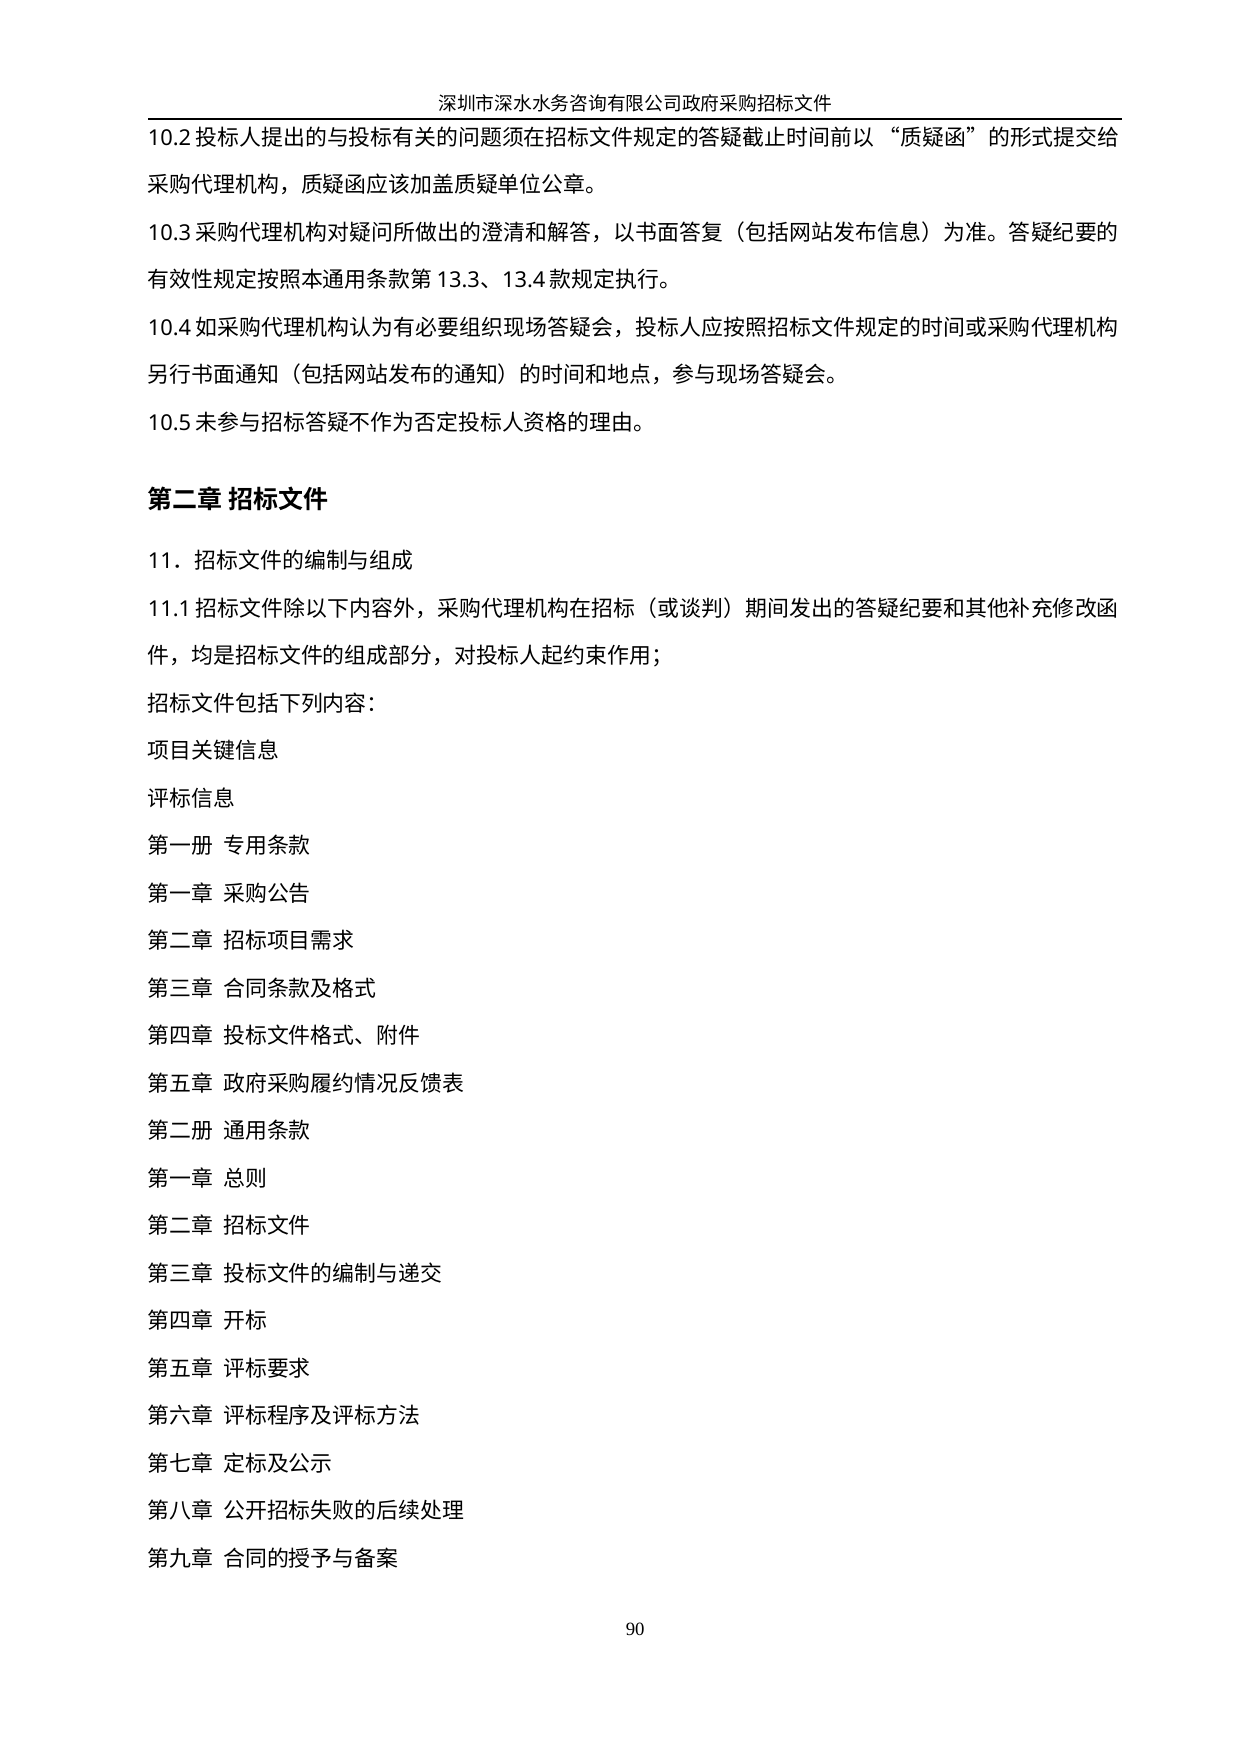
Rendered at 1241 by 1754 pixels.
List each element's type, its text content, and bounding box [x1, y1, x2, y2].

text 第一册 专用条款 [148, 828, 1122, 860]
text 第五章 政府采购履约情况反馈表 [148, 1066, 1122, 1097]
text 评标信息 [148, 781, 1122, 812]
text 第七章 定标及公示 [148, 1446, 1122, 1477]
text 第九章 合同的授予与备案 [148, 1541, 1122, 1572]
text 10.4如采购代理机构认为有必要组织现场答疑会，投标人应按照招标文件规定的时间或采购代理机构另行书面通知（包括网站发布的通知）的时间和地点，参与现场答疑会。 [148, 310, 1122, 389]
text 11．招标文件的编制与组成 [148, 543, 1122, 575]
text 第五章 评标要求 [148, 1351, 1122, 1382]
text 招标文件包括下列内容： [148, 686, 1122, 717]
text 第一章 总则 [148, 1161, 1122, 1192]
text 第四章 开标 [148, 1303, 1122, 1335]
text 第二章 招标文件 [148, 1208, 1122, 1240]
text 第三章 投标文件的编制与递交 [148, 1256, 1122, 1287]
text 第二册 通用条款 [148, 1113, 1122, 1145]
text 第四章 投标文件格式、附件 [148, 1018, 1122, 1050]
text 项目关键信息 [148, 733, 1122, 765]
text 第二章 招标项目需求 [148, 923, 1122, 955]
text 第六章 评标程序及评标方法 [148, 1398, 1122, 1430]
text 第三章 合同条款及格式 [148, 971, 1122, 1002]
text 10.5未参与招标答疑不作为否定投标人资格的理由。 [148, 405, 1122, 437]
text 第一章 采购公告 [148, 876, 1122, 907]
text 10.3采购代理机构对疑问所做出的澄清和解答，以书面答复（包括网站发布信息）为准。答疑纪要的有效性规定按照本通用条款第13.3、13.4款规定执行。 [148, 214, 1122, 294]
text 11.1招标文件除以下内容外，采购代理机构在招标（或谈判）期间发出的答疑纪要和其他补充修改函件，均是招标文件的组成部分，对投标人起约束作用； [148, 591, 1122, 670]
text 第八章 公开招标失败的后续处理 [148, 1493, 1122, 1525]
text 10.2投标人提出的与投标有关的问题须在招标文件规定的答疑截止时间前以 “质疑函”的形式提交给采购代理机构，质疑函应该加盖质疑单位公章。 [148, 120, 1122, 199]
subtitle 第二章 招标文件 [148, 479, 1122, 516]
